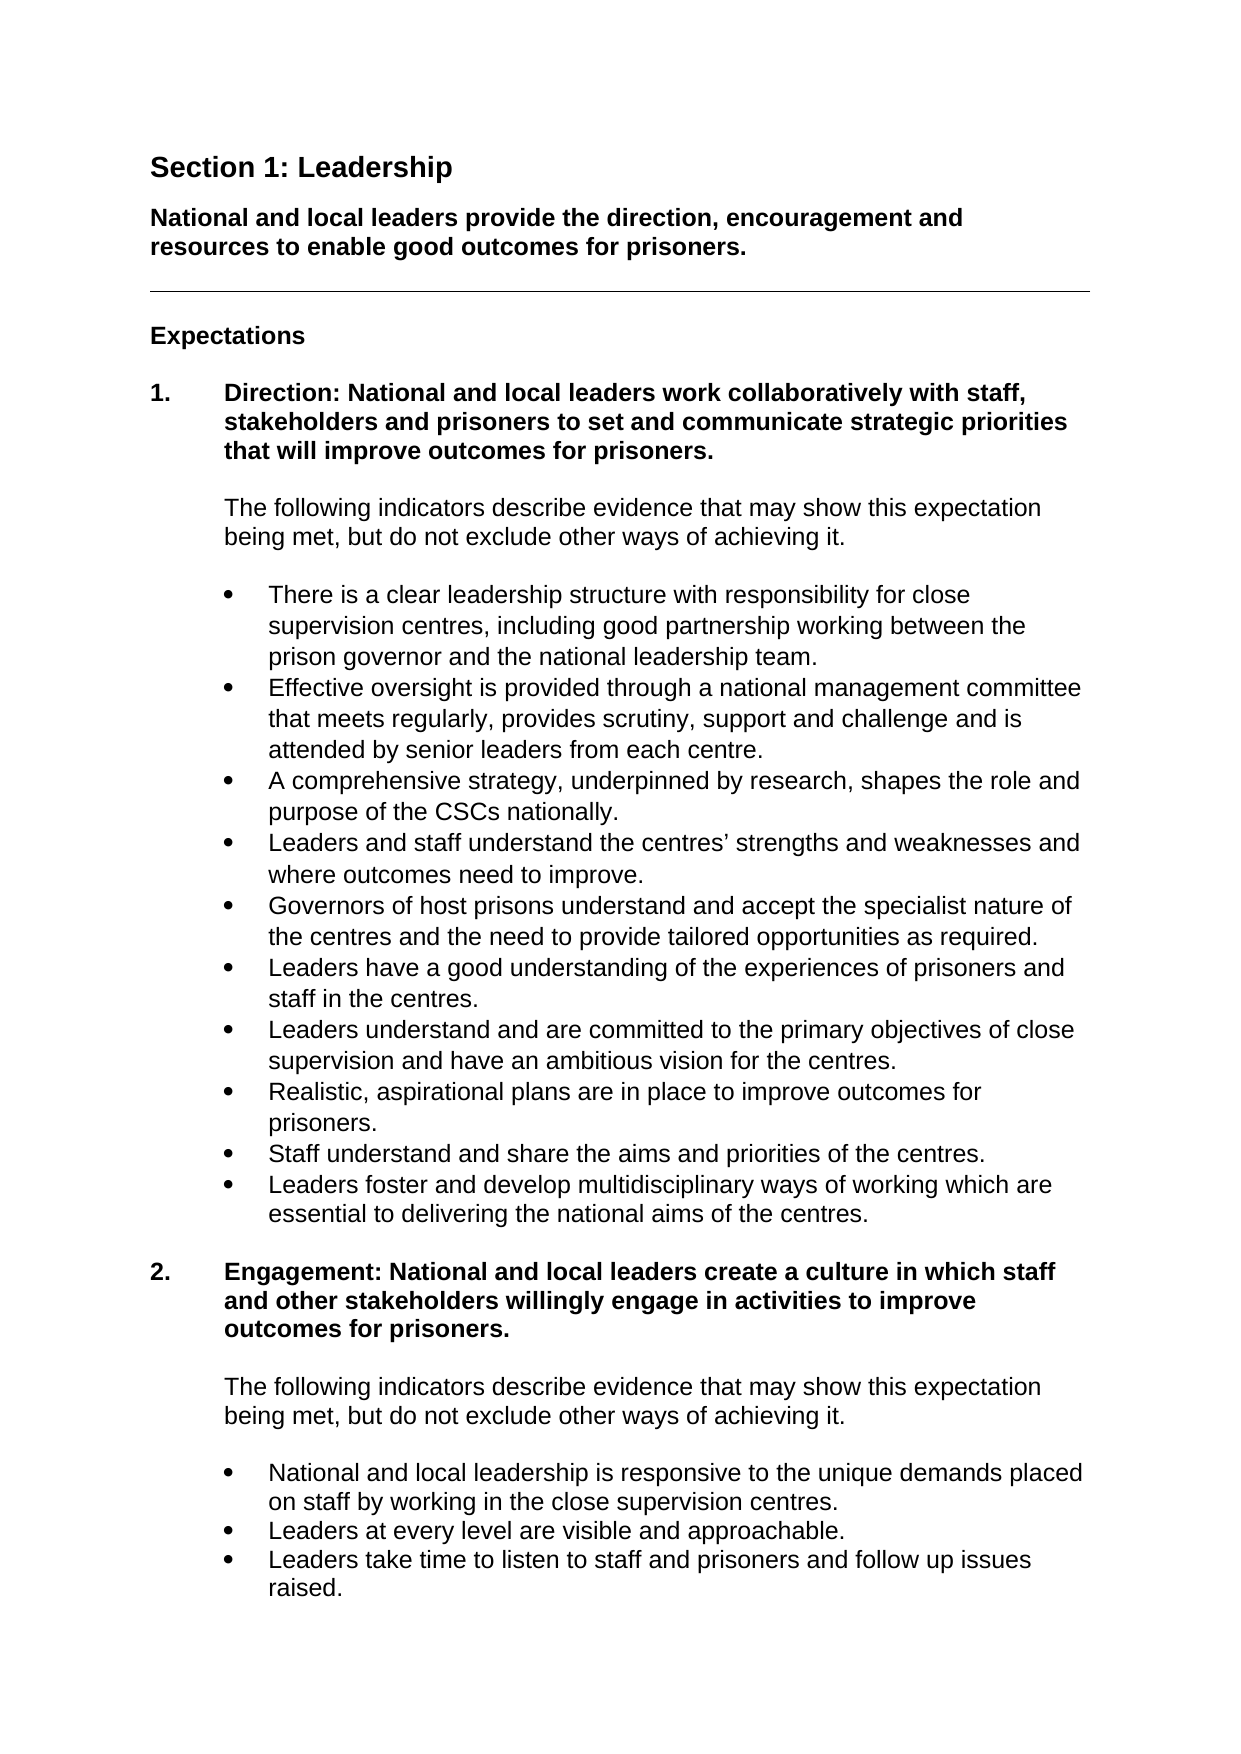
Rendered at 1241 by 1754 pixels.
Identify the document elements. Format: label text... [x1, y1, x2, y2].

list Engagement: National and local leaders create a culture in which staff and other stakeholders willingly engage in activities to improve outcomes for prisoners. [150, 1257, 1090, 1343]
list National and local leadership is responsive to the unique demands placed on staff by working in the close supervision centres. [224, 1458, 1090, 1516]
list Leaders understand and are committed to the primary objectives of close supervision and have an ambitious vision for the centres. [224, 1015, 1090, 1075]
list Governors of host prisons understand and accept the specialist nature of the centres and the need to provide tailored opportunities as required. [224, 891, 1090, 951]
list There is a clear leadership structure with responsibility for close supervision centres, including good partnership working between the prison governor and the national leadership team. [224, 580, 1090, 671]
list Staff understand and share the aims and priorities of the centres. [224, 1139, 1090, 1168]
list Leaders and staff understand the centres’ strengths and weaknesses and where outcomes need to improve. [224, 828, 1090, 888]
list Effective oversight is provided through a national management committee that meets regularly, provides scrutiny, support and challenge and is attended by senior leaders from each centre. [224, 673, 1090, 764]
text National and local leaders provide the direction, encouragement and resources to enable good outcomes for prisoners. [150, 203, 1090, 260]
list Leaders at every level are visible and approachable. [224, 1516, 1090, 1544]
text Expectations [150, 321, 1090, 350]
text The following indicators describe evidence that may show this expectation being met, but do not exclude other ways of achieving it. [224, 1372, 1090, 1429]
list Leaders take time to listen to staff and prisoners and follow up issues raised. [224, 1544, 1090, 1602]
list Realistic, aspirational plans are in place to improve outcomes for prisoners. [224, 1077, 1090, 1137]
text Section 1: Leadership [150, 150, 1090, 183]
list A comprehensive strategy, underpinned by research, shapes the role and purpose of the CSCs nationally. [224, 766, 1090, 826]
list Leaders foster and develop multidisciplinary ways of working which are essential to delivering the national aims of the centres. [224, 1171, 1090, 1228]
list Leaders have a good understanding of the experiences of prisoners and staff in the centres. [224, 953, 1090, 1013]
text The following indicators describe evidence that may show this expectation being met, but do not exclude other ways of achieving it. [224, 493, 1090, 551]
list Direction: National and local leaders work collaboratively with staff, stakeholders and prisoners to set and communicate strategic priorities that will improve outcomes for prisoners. [150, 378, 1090, 465]
